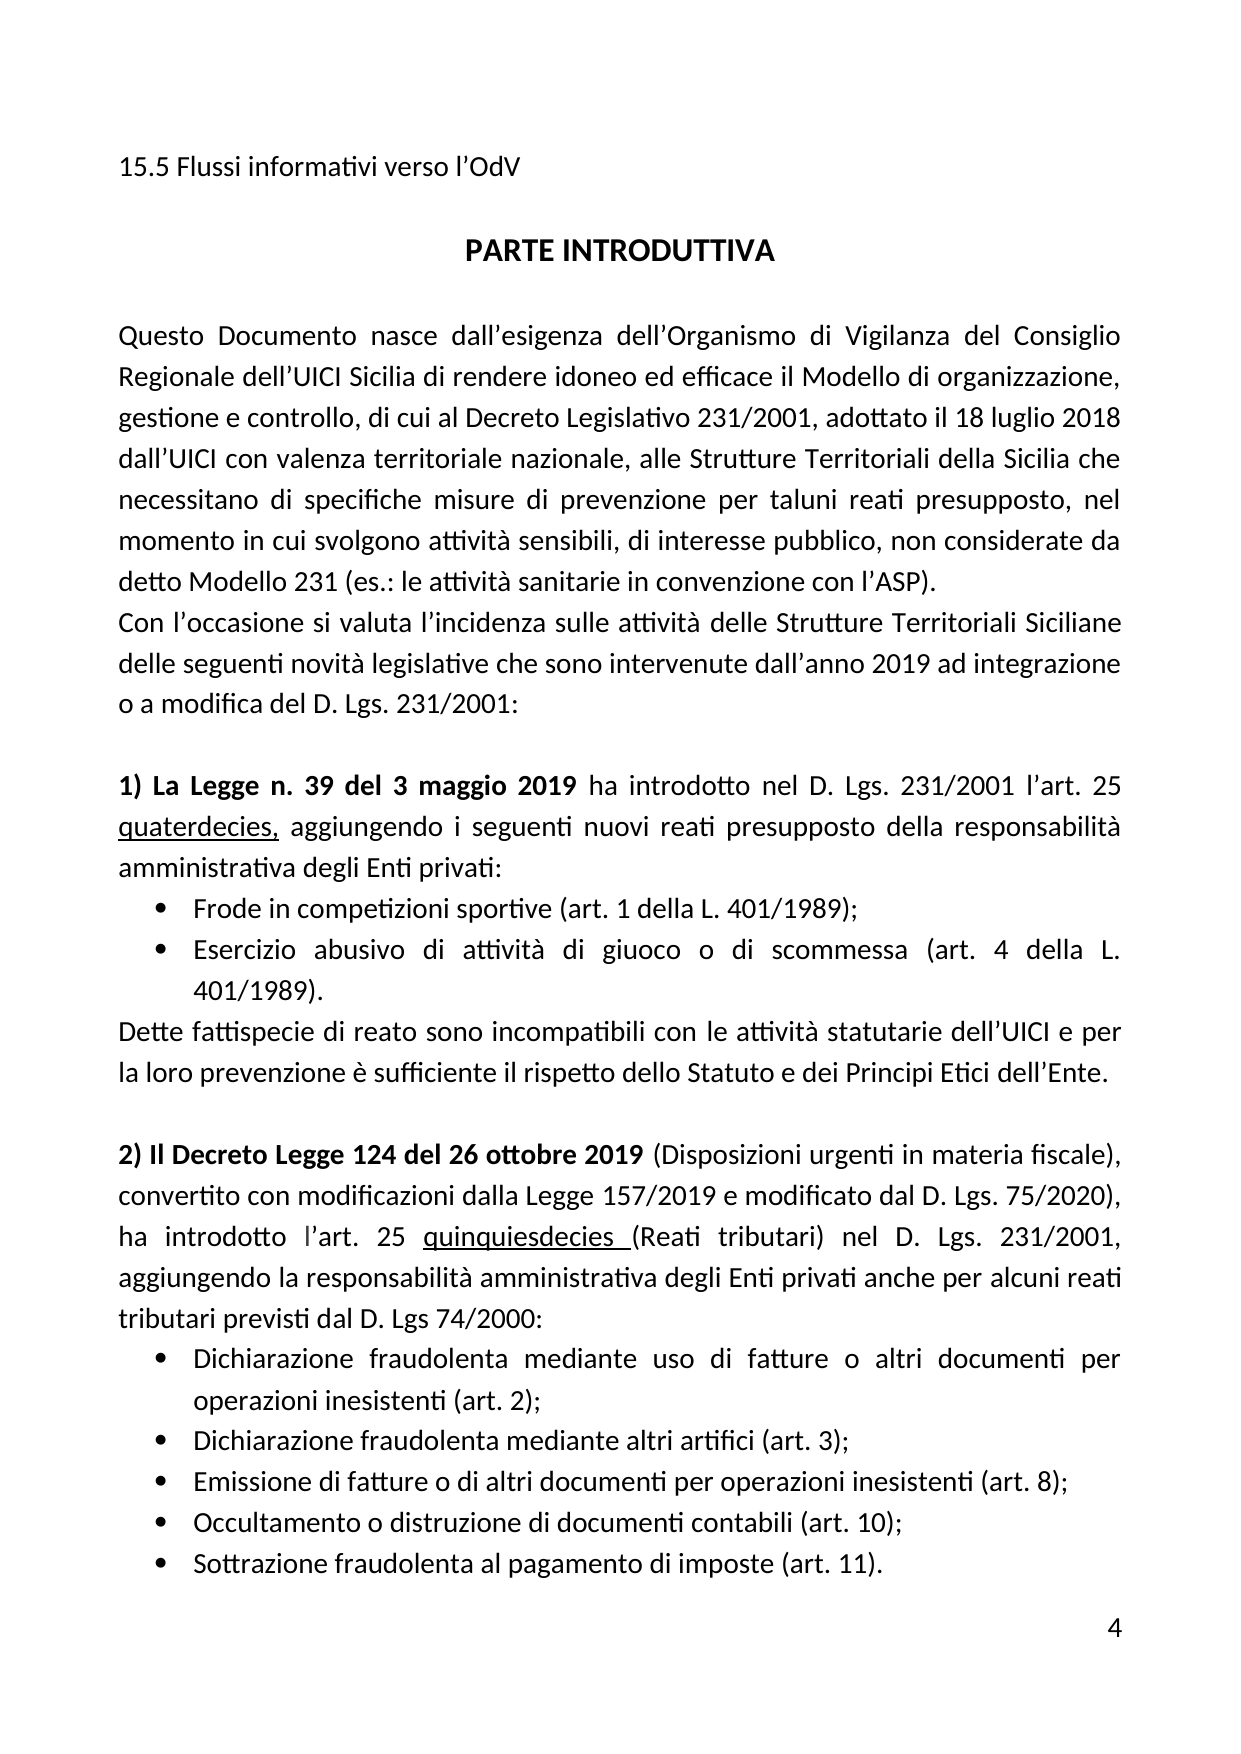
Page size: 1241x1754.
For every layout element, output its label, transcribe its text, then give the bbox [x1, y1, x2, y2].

text 15.5 Flussi informativi verso l’OdV [118, 148, 1122, 183]
text Questo Documento nasce dall’esigenza dell’Organismo di Vigilanza del Consiglio Regionale dell’UICI Sicilia di rendere idoneo ed efficace il Modello di organizzazione, gestione e controllo, di cui al Decreto Legislativo 231/2001, adottato il 18 luglio 2018 dall’UICI con valenza territoriale nazionale, alle Strutture Territoriali della Sicilia che necessitano di specifiche misure di prevenzione per taluni reati presupposto, nel momento in cui svolgono attività sensibili, di interesse pubblico, non considerate da detto Modello 231 (es.: le attività sanitarie in convenzione con l’ASP). [118, 317, 1122, 598]
text PARTE INTRODUTTIVA [118, 229, 1122, 270]
list Esercizio abusivo di attività di giuoco o di scommessa (art. 4 della L. 401/1989). [156, 931, 1122, 1008]
text Dette fattispecie di reato sono incompatibili con le attività statutarie dell’UICI e per la loro prevenzione è sufficiente il rispetto dello Statuto e dei Principi Etici dell’Ente. [118, 1013, 1122, 1090]
list Sottrazione fraudolenta al pagamento di imposte (art. 11). [156, 1545, 1122, 1581]
text Con l’occasione si valuta l’incidenza sulle attività delle Strutture Territoriali Siciliane delle seguenti novità legislative che sono intervenute dall’anno 2019 ad integrazione o a modifica del D. Lgs. 231/2001: [118, 604, 1122, 721]
list Dichiarazione fraudolenta mediante altri artifici (art. 3); [156, 1422, 1122, 1458]
list Occultamento o distruzione di documenti contabili (art. 10); [156, 1504, 1122, 1540]
list Frode in competizioni sportive (art. 1 della L. 401/1989); [156, 890, 1122, 926]
list Emissione di fatture o di altri documenti per operazioni inesistenti (art. 8); [156, 1463, 1122, 1499]
list Dichiarazione fraudolenta mediante uso di fatture o altri documenti per operazioni inesistenti (art. 2); [156, 1341, 1122, 1417]
text 2) Il Decreto Legge 124 del 26 ottobre 2019 (Disposizioni urgenti in materia fiscale), convertito con modificazioni dalla Legge 157/2019 e modificato dal D. Lgs. 75/2020), ha introdotto l’art. 25 quinquiesdecies (Reati tributari) nel D. Lgs. 231/2001, aggiungendo la responsabilità amministrativa degli Enti privati anche per alcuni reati tributari previsti dal D. Lgs 74/2000: [118, 1136, 1122, 1335]
text 1) La Legge n. 39 del 3 maggio 2019 ha introdotto nel D. Lgs. 231/2001 l’art. 25 quaterdecies, aggiungendo i seguenti nuovi reati presupposto della responsabilità amministrativa degli Enti privati: [118, 767, 1122, 885]
